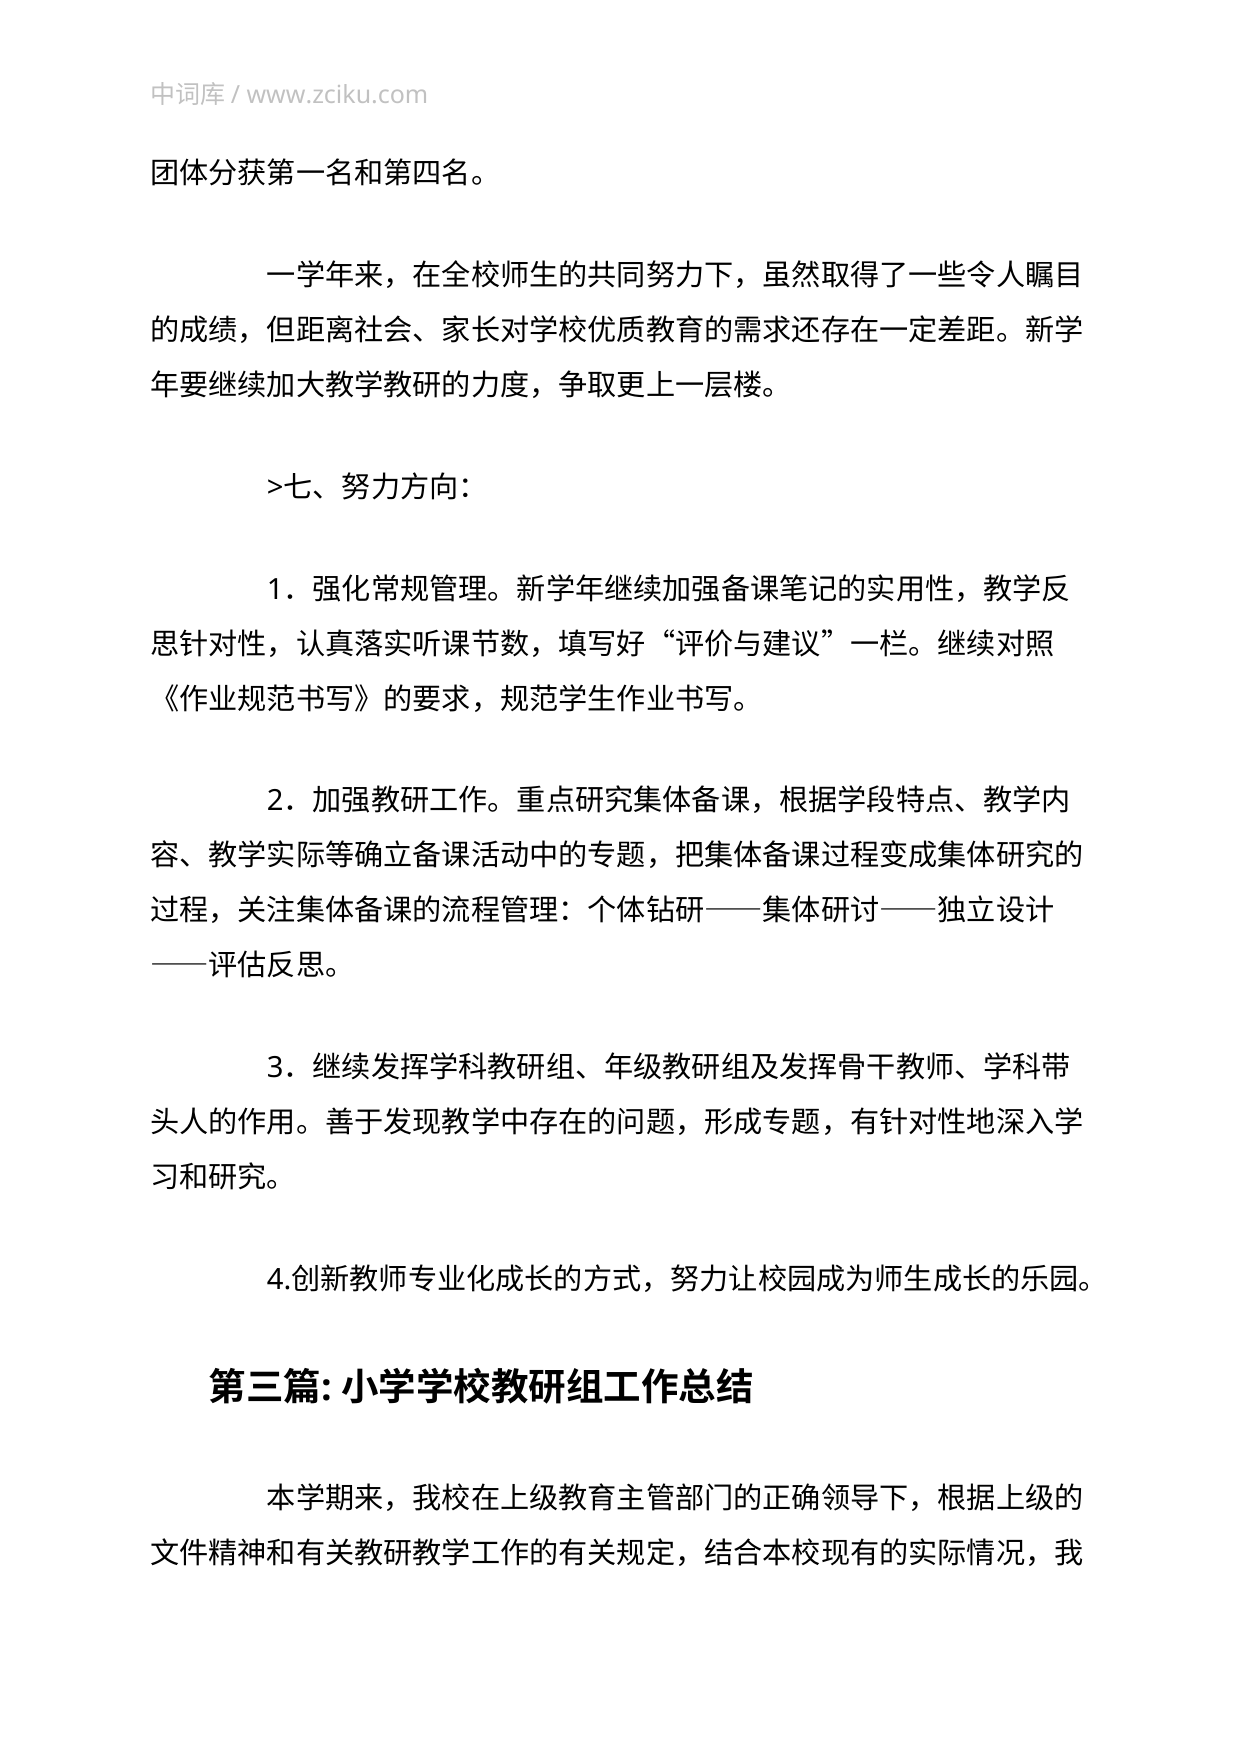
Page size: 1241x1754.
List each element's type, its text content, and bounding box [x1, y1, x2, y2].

text 1．强化常规管理。新学年继续加强备课笔记的实用性，教学反思针对性，认真落实听课节数，填写好“评价与建议”一栏。继续对照《作业规范书写》的要求，规范学生作业书写。 [150, 565, 1090, 717]
text 一学年来，在全校师生的共同努力下，虽然取得了一些令人瞩目的成绩，但距离社会、家长对学校优质教育的需求还存在一定差距。新学年要继续加大教学教研的力度，争取更上一层楼。 [150, 252, 1090, 404]
text 第三篇: 小学学校教研组工作总结 [150, 1357, 1090, 1412]
text >七、努力方向： [150, 463, 1090, 506]
text 4.创新教师专业化成长的方式，努力让校园成为师生成长的乐园。 [150, 1255, 1090, 1298]
text 3．继续发挥学科教研组、年级教研组及发挥骨干教师、学科带头人的作用。善于发现教学中存在的问题，形成专题，有针对性地深入学习和研究。 [150, 1043, 1090, 1196]
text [150, 150, 1090, 192]
text 2．加强教研工作。重点研究集体备课，根据学段特点、教学内容、教学实际等确立备课活动中的专题，把集体备课过程变成集体研究的过程，关注集体备课的流程管理：个体钻研——集体研讨——独立设计——评估反思。 [150, 777, 1090, 984]
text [150, 1475, 1090, 1572]
